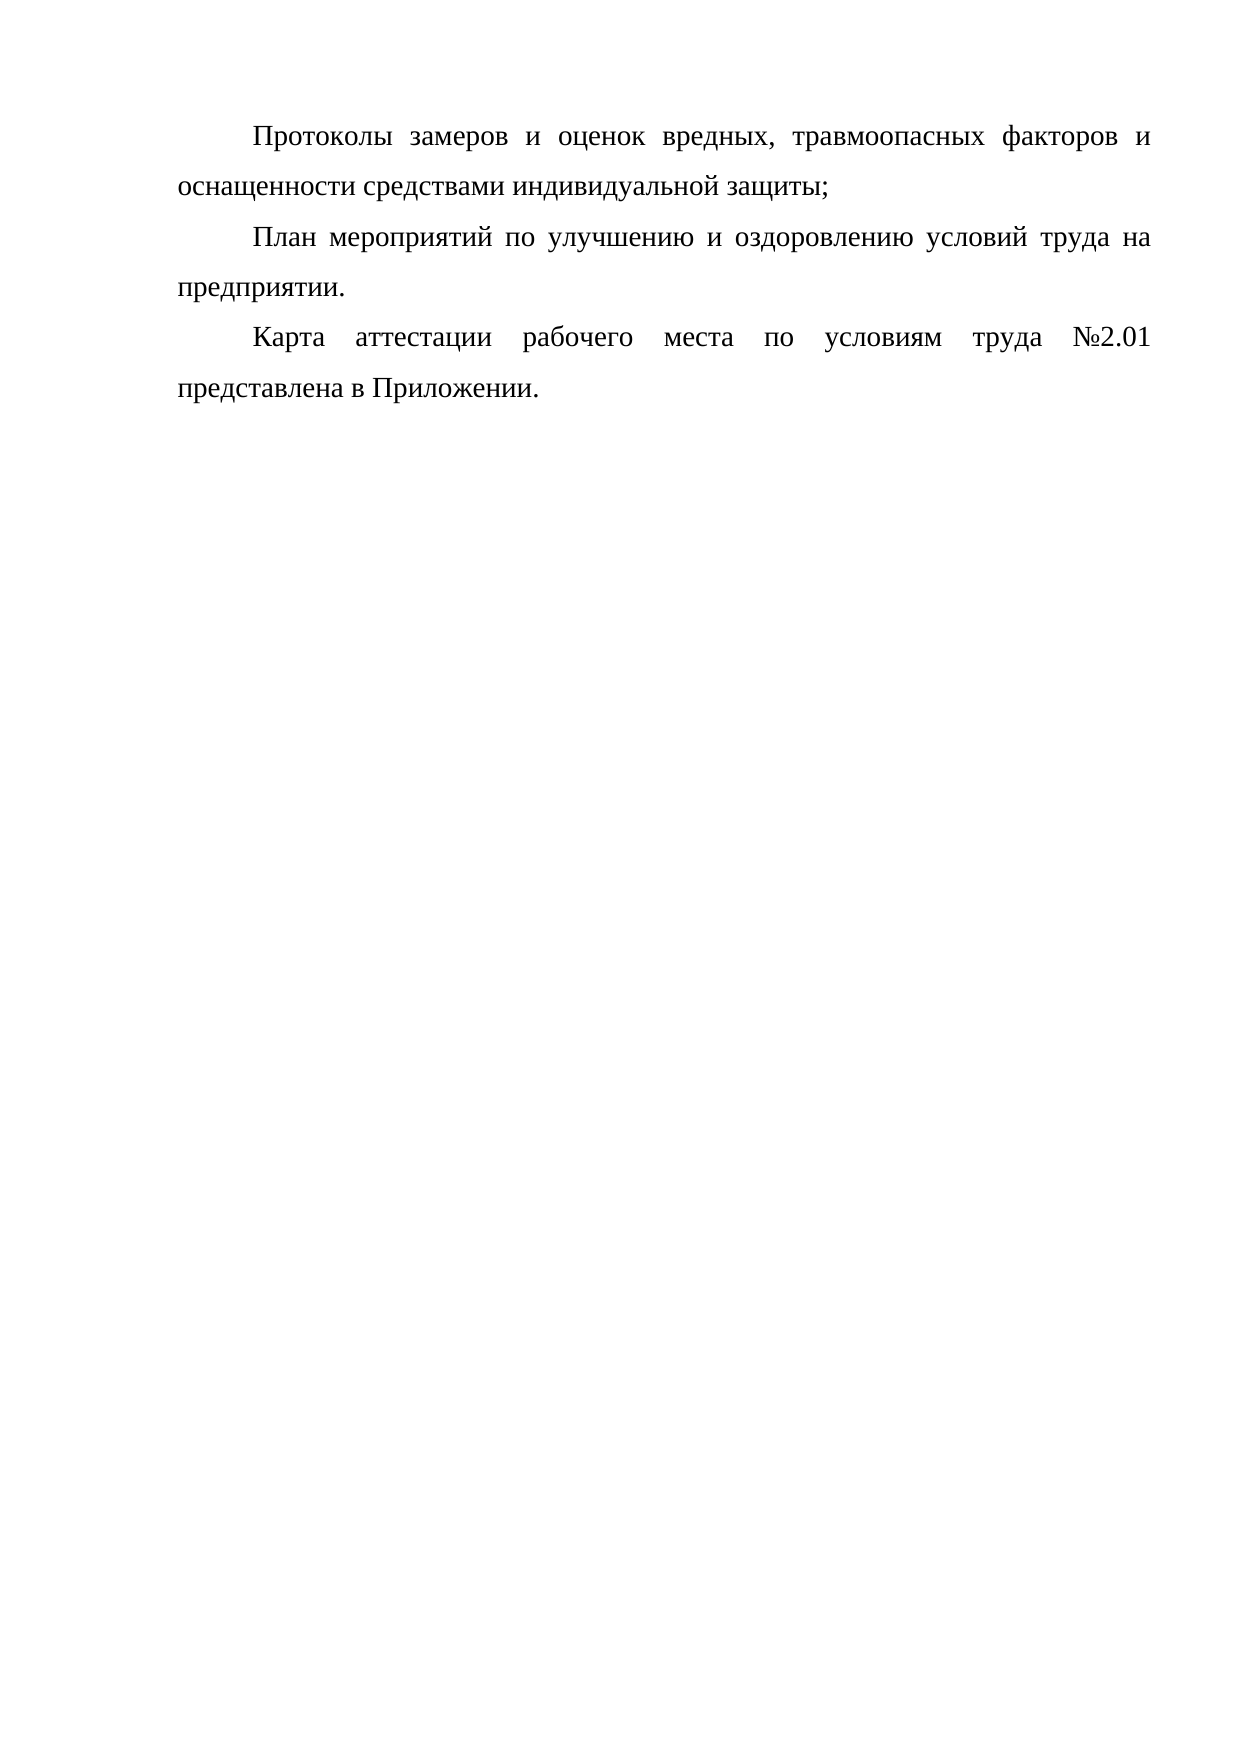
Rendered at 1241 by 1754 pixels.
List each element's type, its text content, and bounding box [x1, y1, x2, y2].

text План мероприятий по улучшению и оздоровлению условий труда на предприятии. [177, 219, 1152, 303]
text Карта аттестации рабочего места по условиям труда №2.01 представлена в Приложении. [177, 319, 1152, 403]
text Протоколы замеров и оценок вредных, травмоопасных факторов и оснащенности средствами индивидуальной защиты; [177, 118, 1152, 202]
